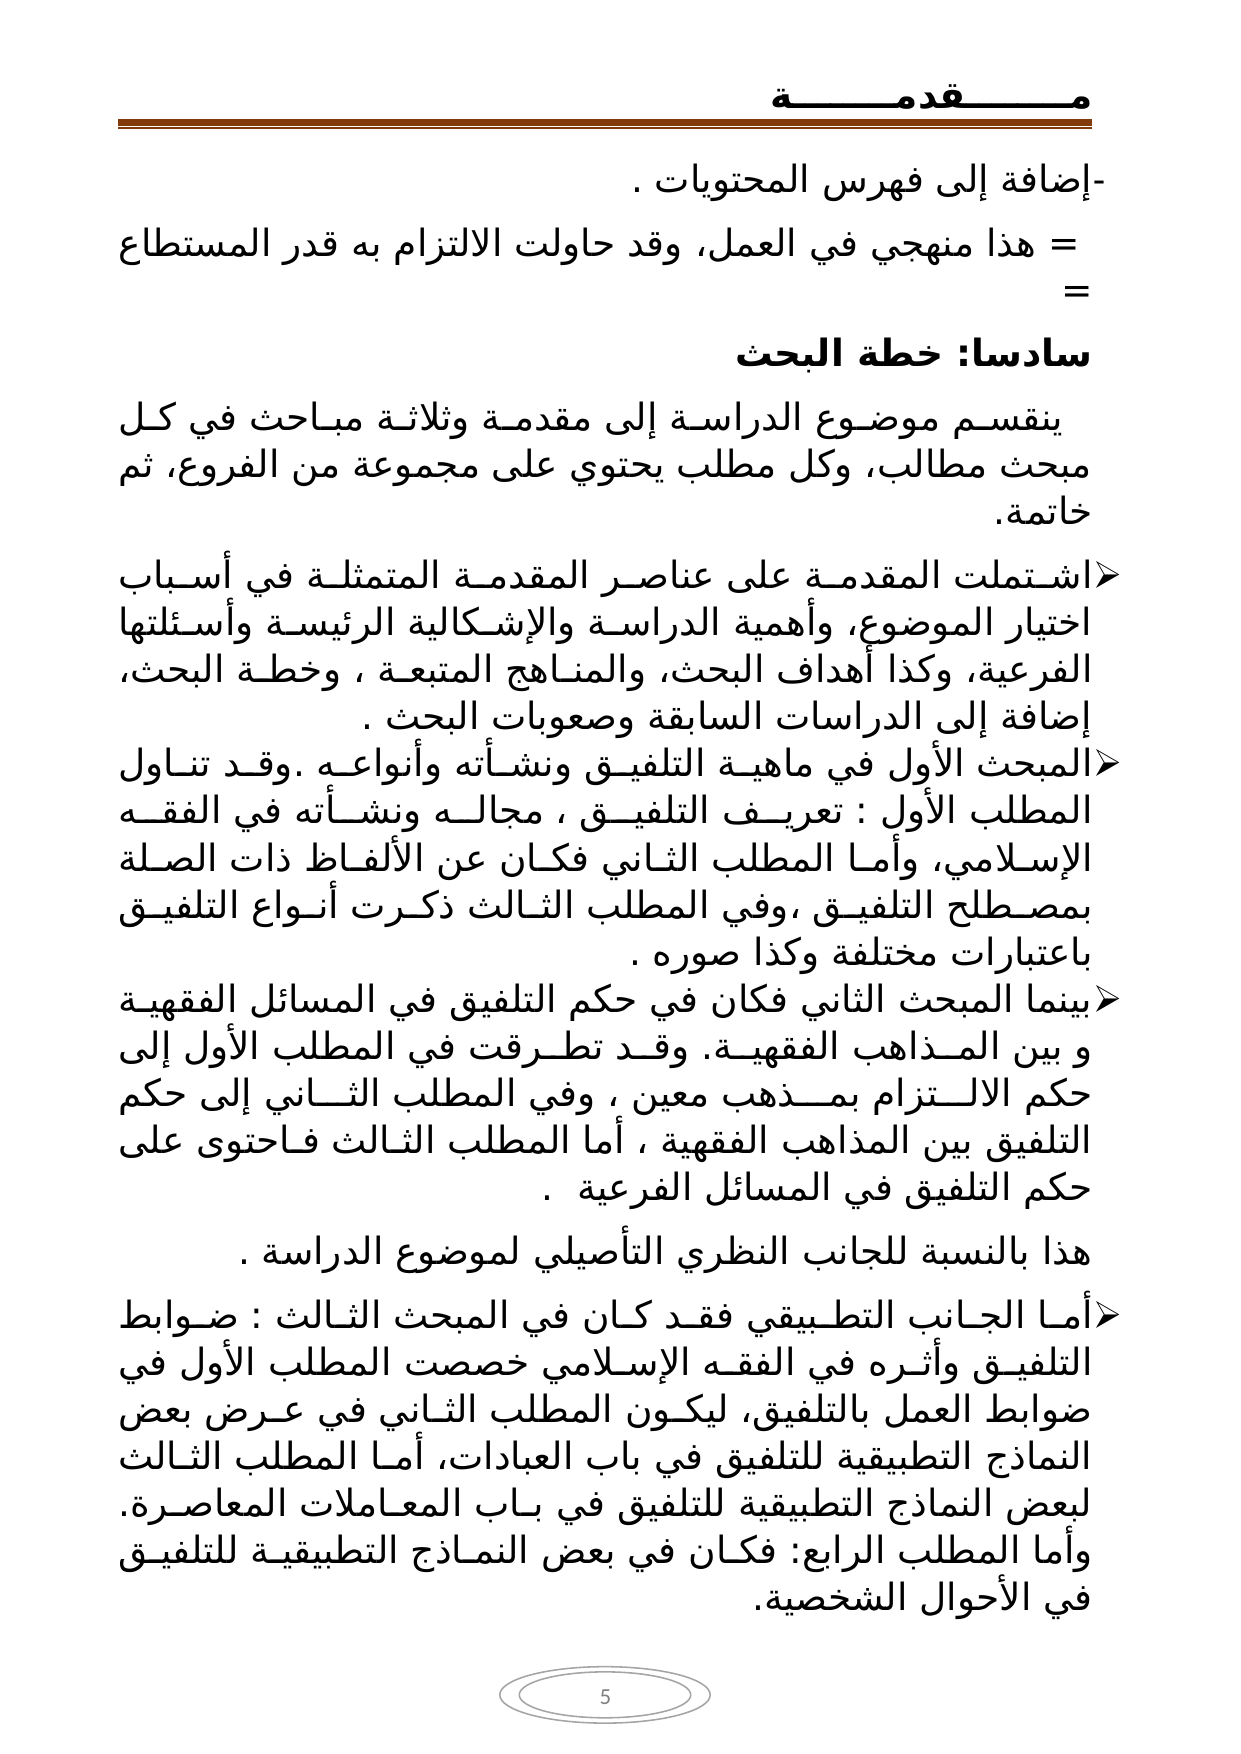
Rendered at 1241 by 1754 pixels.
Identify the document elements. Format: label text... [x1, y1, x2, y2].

text هذا بالنسبة للجانب النظري التأصيلي لموضوع الدراسة . [118, 1229, 1092, 1273]
text = هذا منهجي في العمل، وقد حاولت الالتزام به قدر المستطاع = [118, 221, 1092, 312]
list إضافة إلى فهرس المحتويات . [118, 157, 1093, 201]
text سادسا: خطة البحث [118, 332, 1092, 376]
text ينقسم موضوع الدراسة إلى مقدمة وثلاثة مباحث في كل مبحث مطالب، وكل مطلب يحتوي على مجموعة من الفروع، ثم خاتمة. [118, 396, 1092, 533]
list المبحث الأول في ماهية التلفيق ونشأته وأنواعه .وقد تناول المطلب الأول : تعريف التلفيق ، مجاله ونشأته في الفقه الإسلامي، وأما المطلب الثاني فكان عن الألفاظ ذات الصلة بمصطلح التلفيق ،وفي المطلب الثالث ذكرت أنواع التلفيق باعتبارات مختلفة وكذا صوره . [118, 742, 1093, 974]
list اشتملت المقدمة على عناصر المقدمة المتمثلة في أسباب اختيار الموضوع، وأهمية الدراسة والإشكالية الرئيسة وأسئلتها الفرعية، وكذا أهداف البحث، والمناهج المتبعة ، وخطة البحث، إضافة إلى الدراسات السابقة وصعوبات البحث . [118, 554, 1093, 738]
list أما الجانب التطبيقي فقد كان في المبحث الثالث : ضوابط التلفيق وأثره في الفقه الإسلامي خصصت المطلب الأول في ضوابط العمل بالتلفيق، ليكون المطلب الثاني في عرض بعض النماذج التطبيقية للتلفيق في باب العبادات، أما المطلب الثالث لبعض النماذج التطبيقية للتلفيق في باب المعاملات المعاصرة. وأما المطلب الرابع: فكان في بعض النماذج التطبيقية للتلفيق في الأحوال الشخصية. [118, 1293, 1093, 1619]
list بينما المبحث الثاني فكان في حكم التلفيق في المسائل الفقهية و بين المذاهب الفقهية. وقد تطرقت في المطلب الأول إلى حكم الالتزام بمذهب معين ، وفي المطلب الثاني إلى حكم التلفيق بين المذاهب الفقهية ، أما المطلب الثالث فاحتوى على حكم التلفيق في المسائل الفرعية . [118, 977, 1093, 1209]
